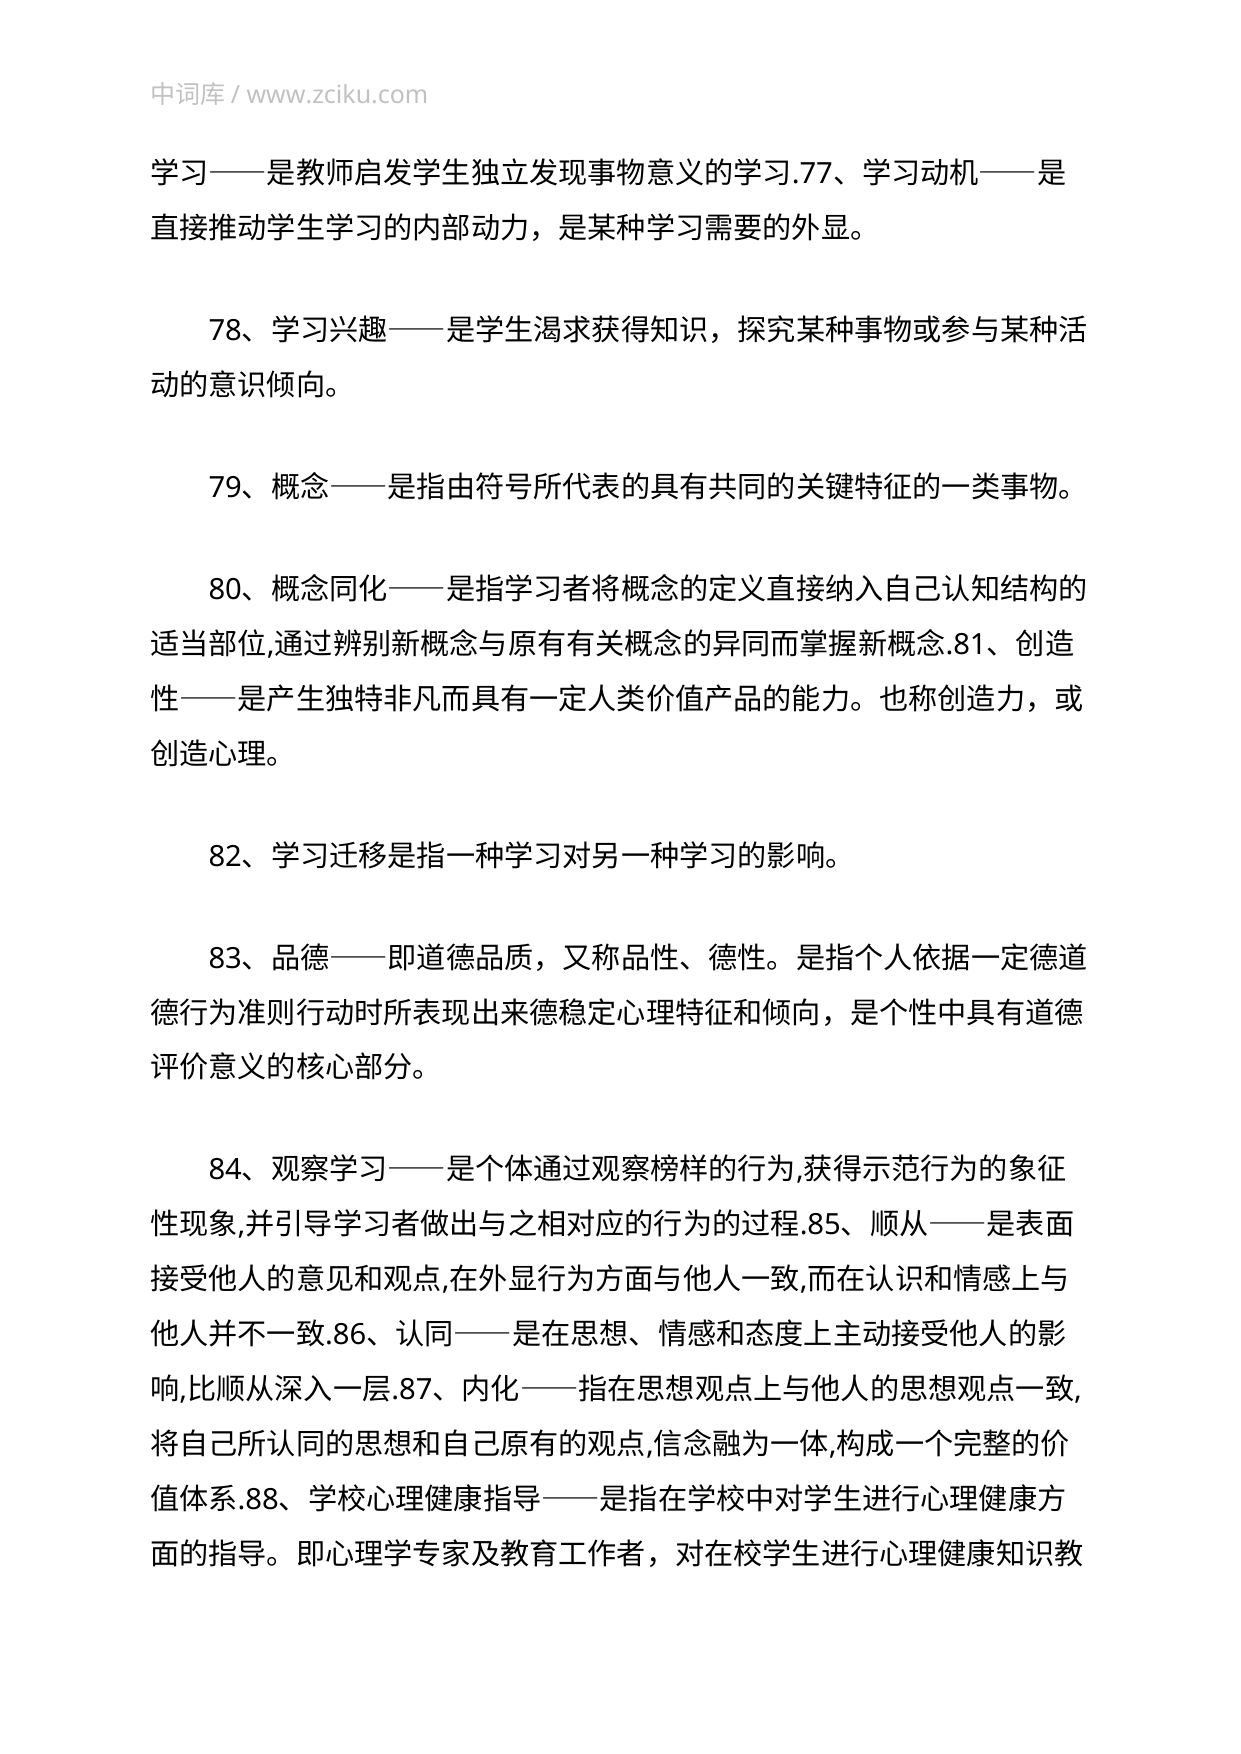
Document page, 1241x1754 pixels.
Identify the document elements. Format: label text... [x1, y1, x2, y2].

text 80、概念同化——是指学习者将概念的定义直接纳入自己认知结构的适当部位,通过辨别新概念与原有有关概念的异同而掌握新概念.81、创造性——是产生独特非凡而具有一定人类价值产品的能力。也称创造力，或创造心理。 [150, 566, 1090, 773]
text 79、概念——是指由符号所代表的具有共同的关键特征的一类事物。 [150, 463, 1090, 506]
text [150, 150, 1090, 247]
text 83、品德——即道德品质，又称品性、德性。是指个人依据一定德道德行为准则行动时所表现出来德稳定心理特征和倾向，是个性中具有道德评价意义的核心部分。 [150, 934, 1090, 1086]
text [150, 1146, 1090, 1573]
text 78、学习兴趣——是学生渴求获得知识，探究某种事物或参与某种活动的意识倾向。 [150, 307, 1090, 404]
text 82、学习迁移是指一种学习对另一种学习的影响。 [150, 832, 1090, 874]
